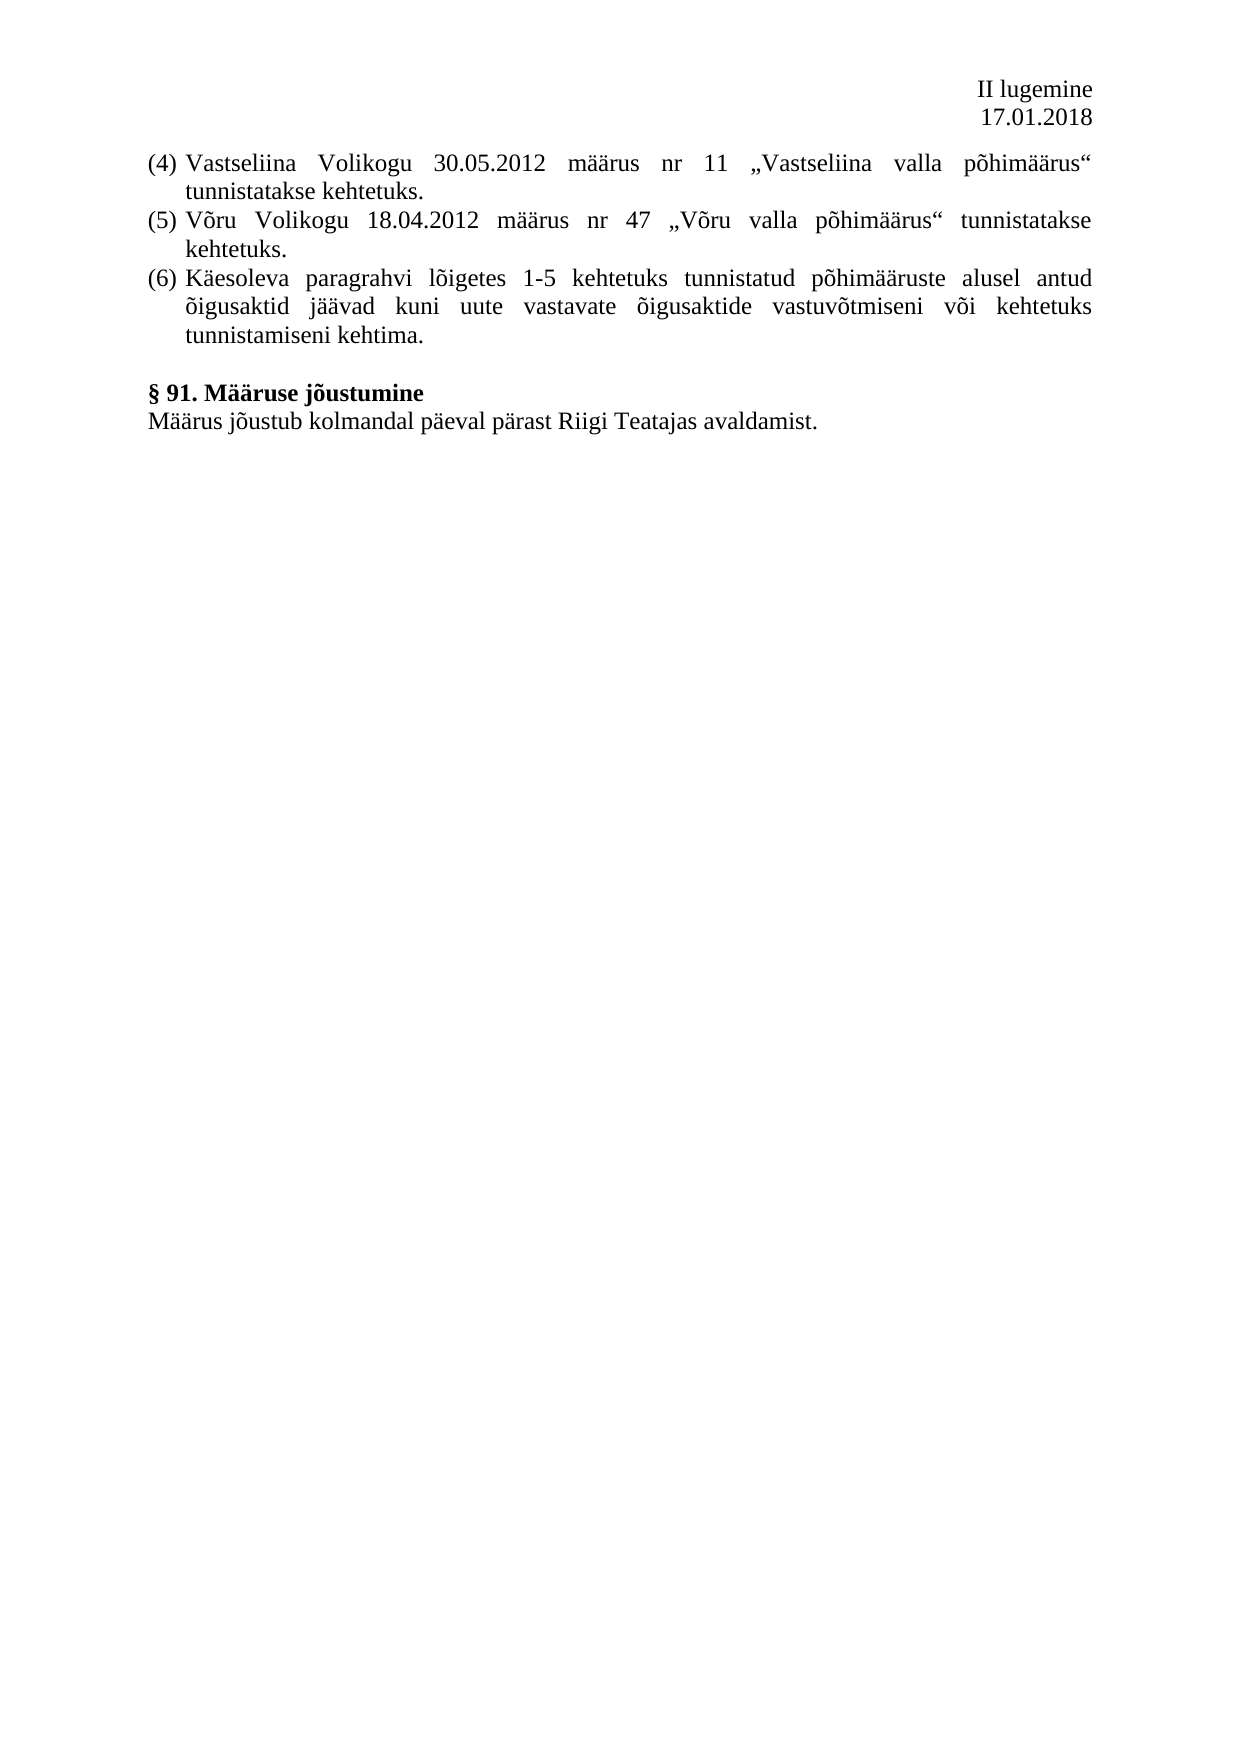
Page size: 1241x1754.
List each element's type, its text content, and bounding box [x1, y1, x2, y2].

list Käesoleva paragrahvi lõigetes 1-5 kehtetuks tunnistatud põhimääruste alusel antud õigusaktid jäävad kuni uute vastavate õigusaktide vastuvõtmiseni või kehtetuks tunnistamiseni kehtima. [148, 263, 1093, 349]
text Määrus jõustub kolmandal päeval pärast Riigi Teatajas avaldamist. [148, 406, 1093, 435]
list Vastseliina Volikogu 30.05.2012 määrus nr 11 „Vastseliina valla põhimäärus“ tunnistatakse kehtetuks. [148, 148, 1093, 205]
list Võru Volikogu 18.04.2012 määrus nr 47 „Võru valla põhimäärus“ tunnistatakse kehtetuks. [148, 205, 1093, 263]
text § 91. Määruse jõustumine [148, 378, 1093, 406]
